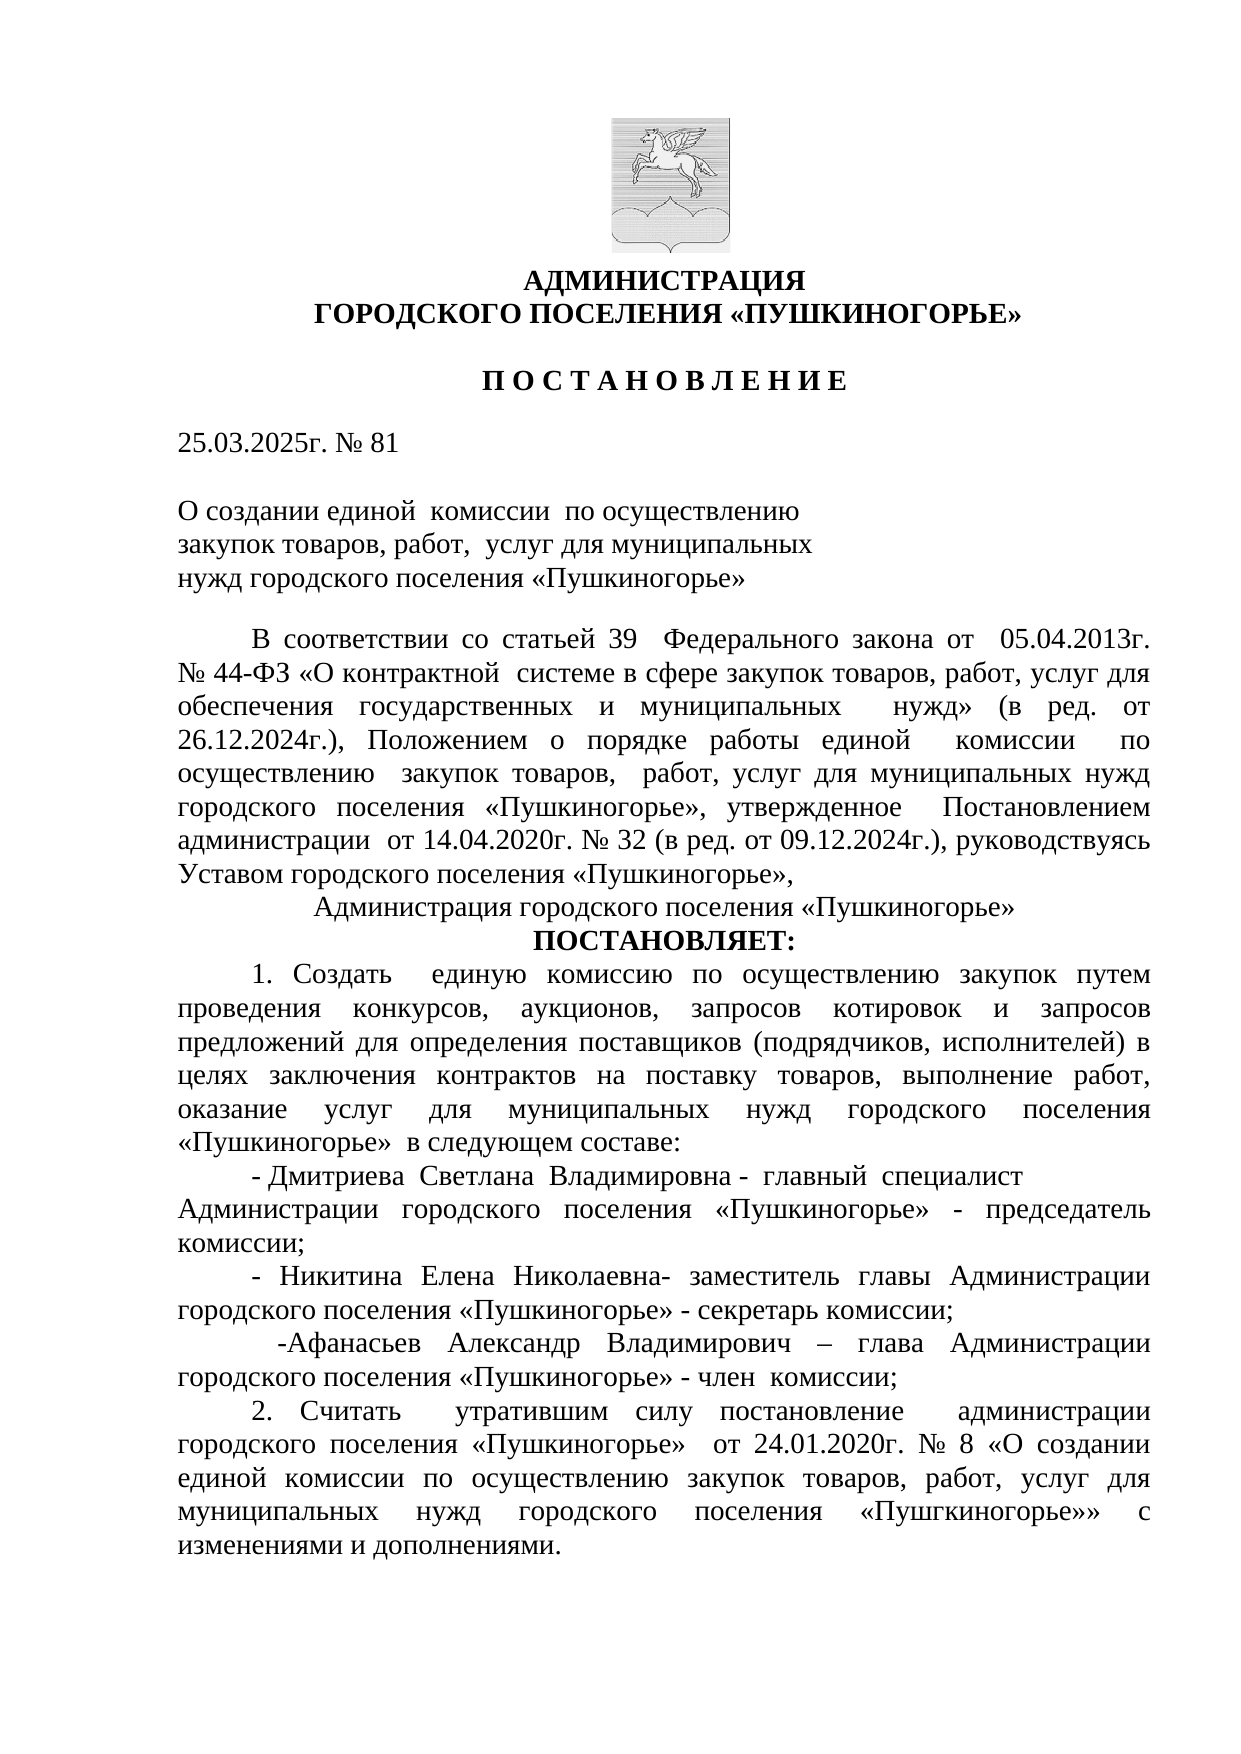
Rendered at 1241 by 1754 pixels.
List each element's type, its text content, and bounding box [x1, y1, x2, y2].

text 2. Считать утратившим силу постановление администрации городского поселения «Пушкиногорье» от 24.01.2020г. № 8 «О создании единой комиссии по осуществлению закупок товаров, работ, услуг для муниципальных нужд городского поселения «Пушгкиногорье»» с изменениями и дополнениями. [177, 1393, 1152, 1560]
text Администрация городского поселения «Пушкиногорье» [177, 889, 1152, 923]
text нужд городского поселения «Пушкиногорье» [177, 560, 1152, 593]
title П О С Т А Н О В Л Е Н И Е [177, 363, 1152, 397]
text АДМИНИСТРАЦИЯ [177, 263, 1152, 296]
text -Афанасьев Александр Владимирович – глава Администрации городского поселения «Пушкиногорье» - член комиссии; [177, 1326, 1152, 1393]
text - Никитина Елена Николаевна- заместитель главы Администрации городского поселения «Пушкиногорье» - секретарь комиссии; [177, 1258, 1152, 1326]
text 1. Создать единую комиссию по осуществлению закупок путем проведения конкурсов, аукционов, запросов котировок и запросов предложений для определения поставщиков (подрядчиков, исполнителей) в целях заключения контрактов на поставку товаров, выполнение работ, оказание услуг для муниципальных нужд городского поселения «Пушкиногорье» в следующем составе: [177, 957, 1152, 1158]
text - Дмитриева Светлана Владимировна - главный специалист [177, 1158, 1152, 1191]
picture [611, 118, 731, 253]
text О создании единой комиссии по осуществлению [177, 493, 1152, 526]
title 25.03.2025г. № 81 [177, 426, 1152, 459]
text В соответствии со статьей 39 Федерального закона от 05.04.2013г. № 44-ФЗ «О контрактной системе в сфере закупок товаров, работ, услуг для обеспечения государственных и муниципальных нужд» (в ред. от 26.12.2024г.), Положением о порядке работы единой комиссии по осуществлению закупок товаров, работ, услуг для муниципальных нужд городского поселения «Пушкиногорье», утвержденное Постановлением администрации от 14.04.2020г. № 32 (в ред. от 09.12.2024г.), руководствуясь Уставом городского поселения «Пушкиногорье», [177, 621, 1152, 889]
text закупок товаров, работ, услуг для муниципальных [177, 526, 1152, 560]
text ПОСТАНОВЛЯЕТ: [177, 923, 1152, 957]
text ГОРОДСКОГО ПОСЕЛЕНИЯ «ПУШКИНОГОРЬЕ» [177, 296, 1152, 330]
text Администрации городского поселения «Пушкиногорье» - председатель комиссии; [177, 1191, 1152, 1258]
